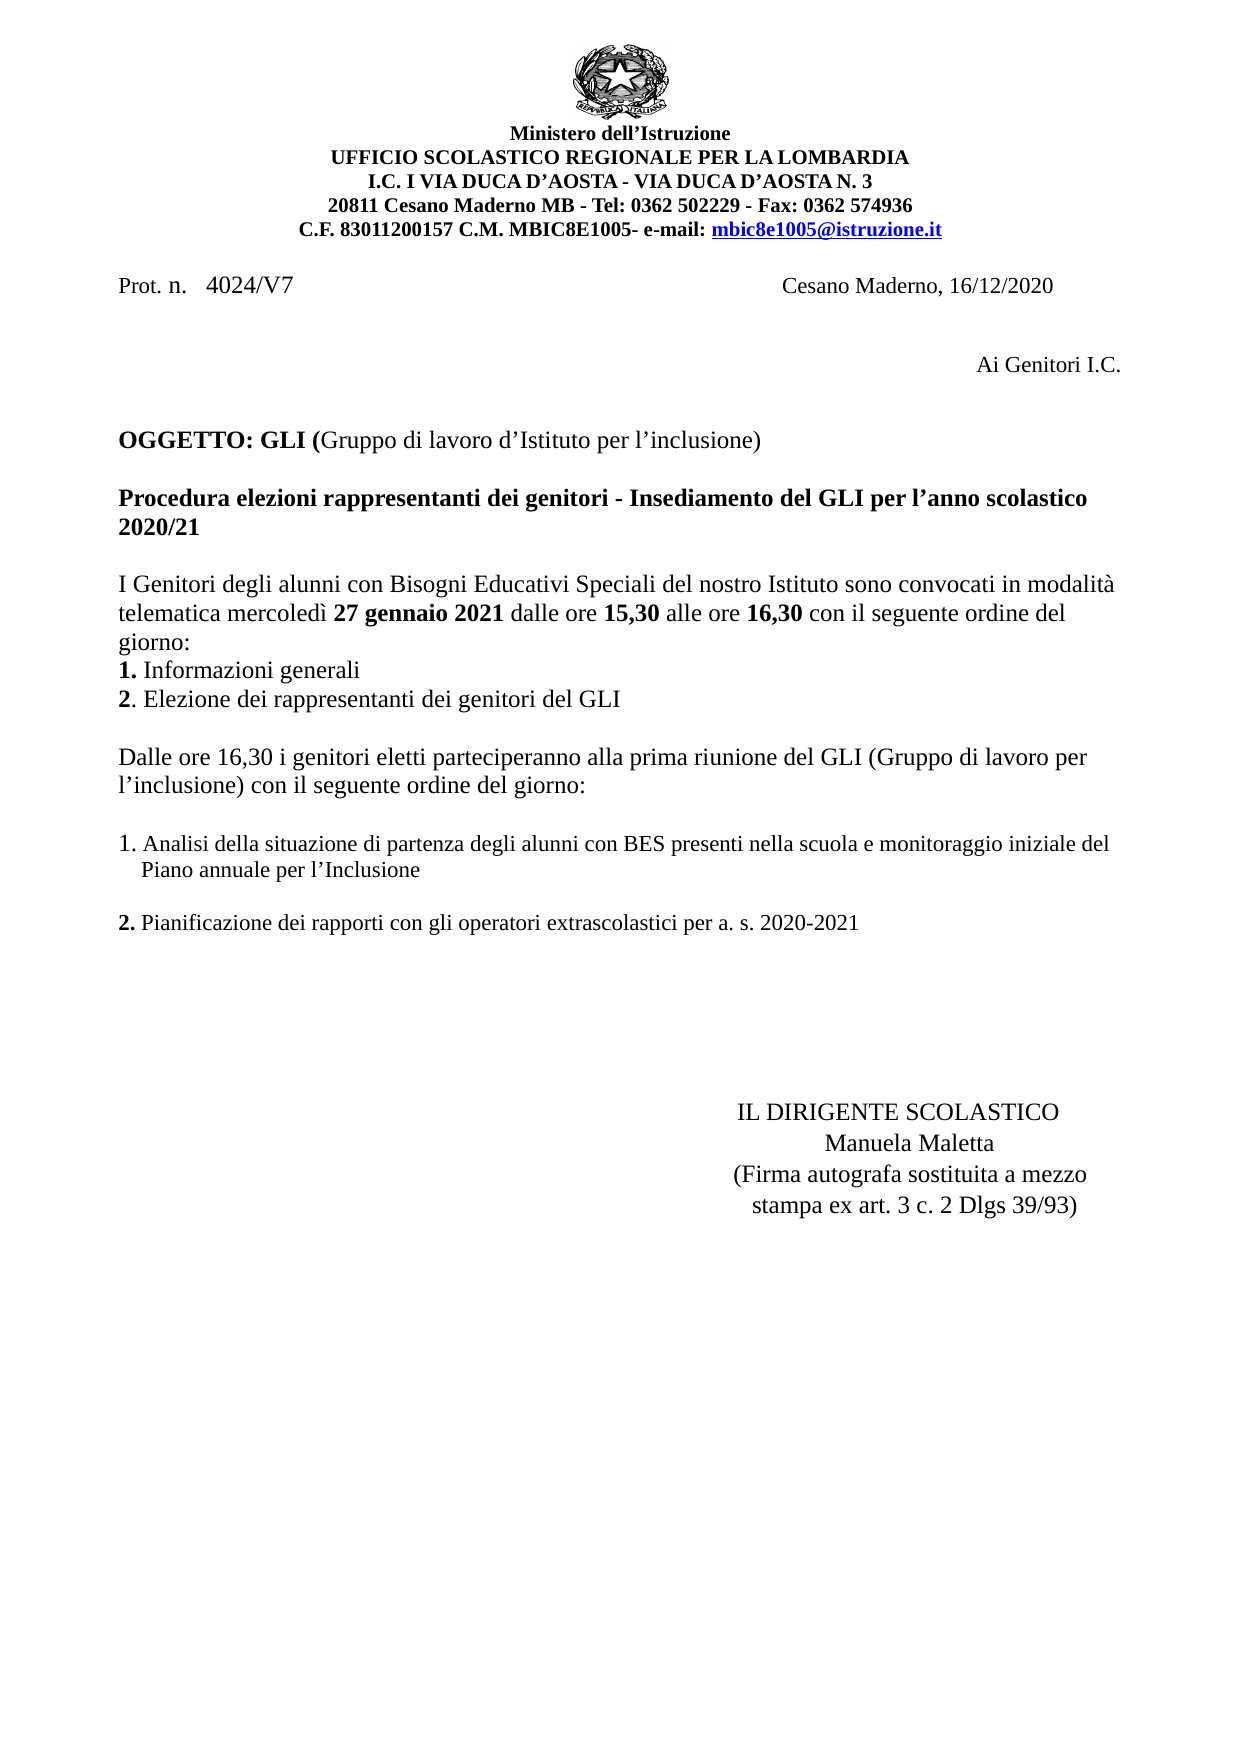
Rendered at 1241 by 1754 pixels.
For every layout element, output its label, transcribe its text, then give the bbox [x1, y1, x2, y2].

text stampa ex art. 3 c. 2 Dlgs 39/93) [708, 1191, 1122, 1219]
text Ai Genitori I.C. [118, 351, 1122, 378]
text I.C. I VIA DUCA D’AOSTA - VIA DUCA D’AOSTA N. 3 [118, 169, 1122, 193]
text IL DIRIGENTE SCOLASTICO [118, 1097, 1122, 1126]
text 2. Pianificazione dei rapporti con gli operatori extrascolastici per a. s. 2020-2021 [118, 909, 1122, 936]
text C.F. 83011200157 C.M. MBIC8E1005- e-mail: mbic8e1005@istruzione.it [118, 217, 1122, 241]
text UFFICIO SCOLASTICO REGIONALE PER LA LOMBARDIA [118, 145, 1122, 169]
picture [569, 44, 671, 121]
text Manuela Maletta [118, 1128, 1122, 1157]
text 1. Analisi della situazione di partenza degli alunni con BES presenti nella scuola e monitoraggio iniziale del [118, 828, 1122, 857]
text I Genitori degli alunni con Bisogni Educativi Speciali del nostro Istituto sono convocati in modalità telematica mercoledì 27 gennaio 2021 dalle ore 15,30 alle ore 16,30 con il seguente ordine del giorno: [118, 569, 1122, 655]
text Procedura elezioni rappresentanti dei genitori - Insediamento del GLI per l’anno scolastico 2020/21 [118, 483, 1122, 540]
text 1. Informazioni generali [118, 655, 1122, 684]
text 20811 Cesano Maderno MB - Tel: 0362 502229 - Fax: 0362 574936 [118, 193, 1122, 217]
text Piano annuale per l’Inclusione [118, 857, 1122, 883]
text OGGETTO: GLI (Gruppo di lavoro d’Istituto per l’inclusione) [118, 425, 1122, 454]
text Ministero dell’Istruzione [118, 121, 1122, 145]
text (Firma autografa sostituita a mezzo [708, 1159, 1122, 1188]
text Dalle ore 16,30 i genitori eletti parteciperanno alla prima riunione del GLI (Gruppo di lavoro per l’inclusione) con il seguente ordine del giorno: [118, 742, 1122, 799]
text Prot. n. 4024/V7 Cesano Maderno, 16/12/2020 [118, 270, 1122, 299]
text 2. Elezione dei rappresentanti dei genitori del GLI [118, 684, 1122, 713]
